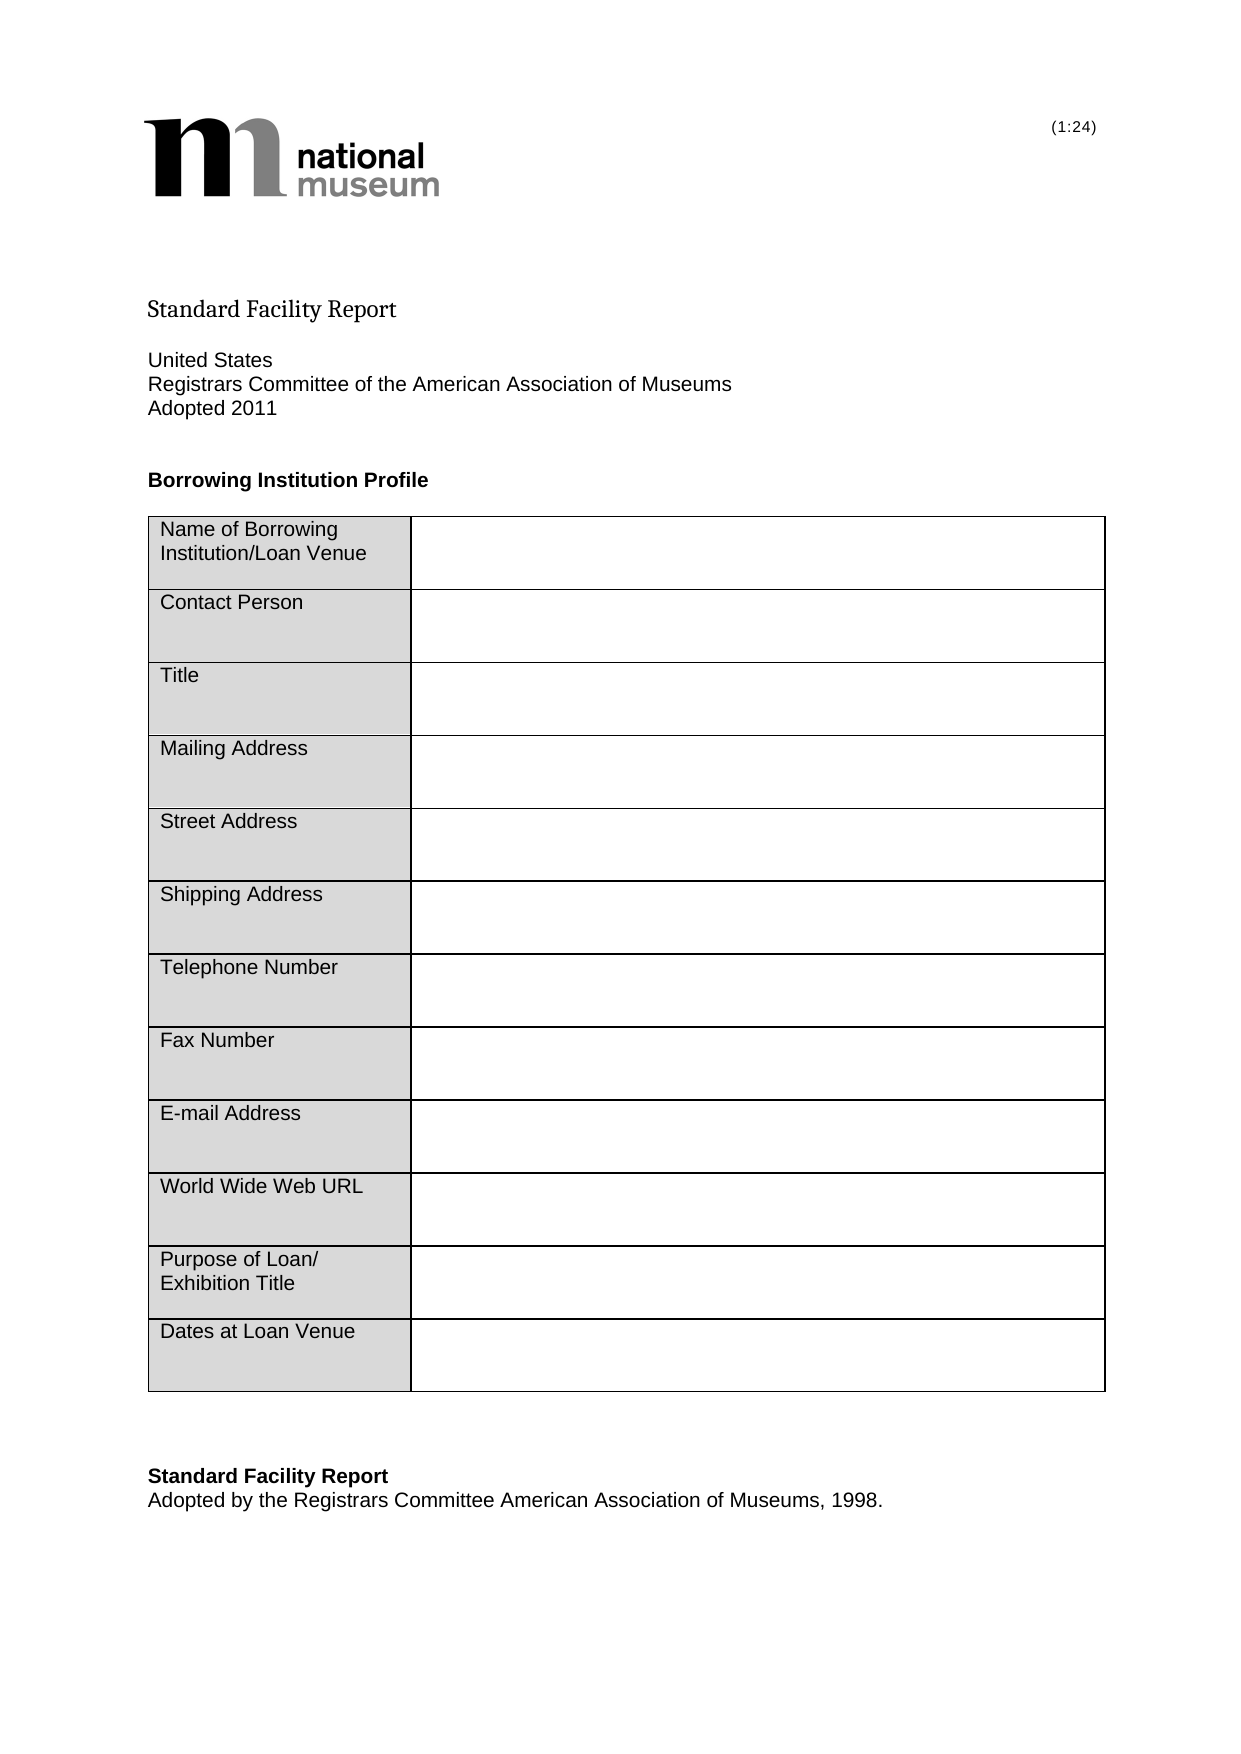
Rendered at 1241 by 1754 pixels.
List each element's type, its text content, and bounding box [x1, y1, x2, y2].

table_cell Street Address [149, 809, 410, 880]
table_cell Telephone Number [149, 955, 410, 1026]
table_cell World Wide Web URL [149, 1174, 410, 1245]
text Adopted 2011 [148, 396, 1092, 420]
table_cell [412, 1174, 1104, 1245]
table_cell Shipping Address [149, 882, 410, 953]
table_cell [412, 955, 1104, 1026]
table_cell [412, 1101, 1104, 1172]
table_cell Purpose of Loan/ Exhibition Title [149, 1247, 410, 1318]
table_cell [412, 882, 1104, 953]
table_cell [412, 590, 1104, 662]
text Adopted by the Registrars Committee American Association of Museums, 1998. [148, 1488, 1092, 1512]
text Borrowing Institution Profile [148, 468, 1092, 492]
table_header [412, 517, 1104, 589]
table_cell [412, 1247, 1104, 1318]
table_cell E-mail Address [149, 1101, 410, 1172]
table_cell Contact Person [149, 590, 410, 662]
table_cell [412, 809, 1104, 880]
table_cell Dates at Loan Venue [149, 1320, 410, 1391]
table_cell [412, 1028, 1104, 1099]
text United States [148, 348, 1092, 372]
text Standard Facility Report [148, 1464, 1092, 1488]
table_cell Mailing Address [149, 736, 410, 807]
text Registrars Committee of the American Association of Museums [148, 372, 1092, 396]
table_cell [412, 1320, 1104, 1391]
picture [143, 117, 440, 198]
table_cell [412, 663, 1104, 734]
table_cell [412, 736, 1104, 807]
table_cell Title [149, 663, 410, 734]
table_header Name of Borrowing Institution/Loan Venue [149, 517, 410, 589]
table_cell Fax Number [149, 1028, 410, 1099]
